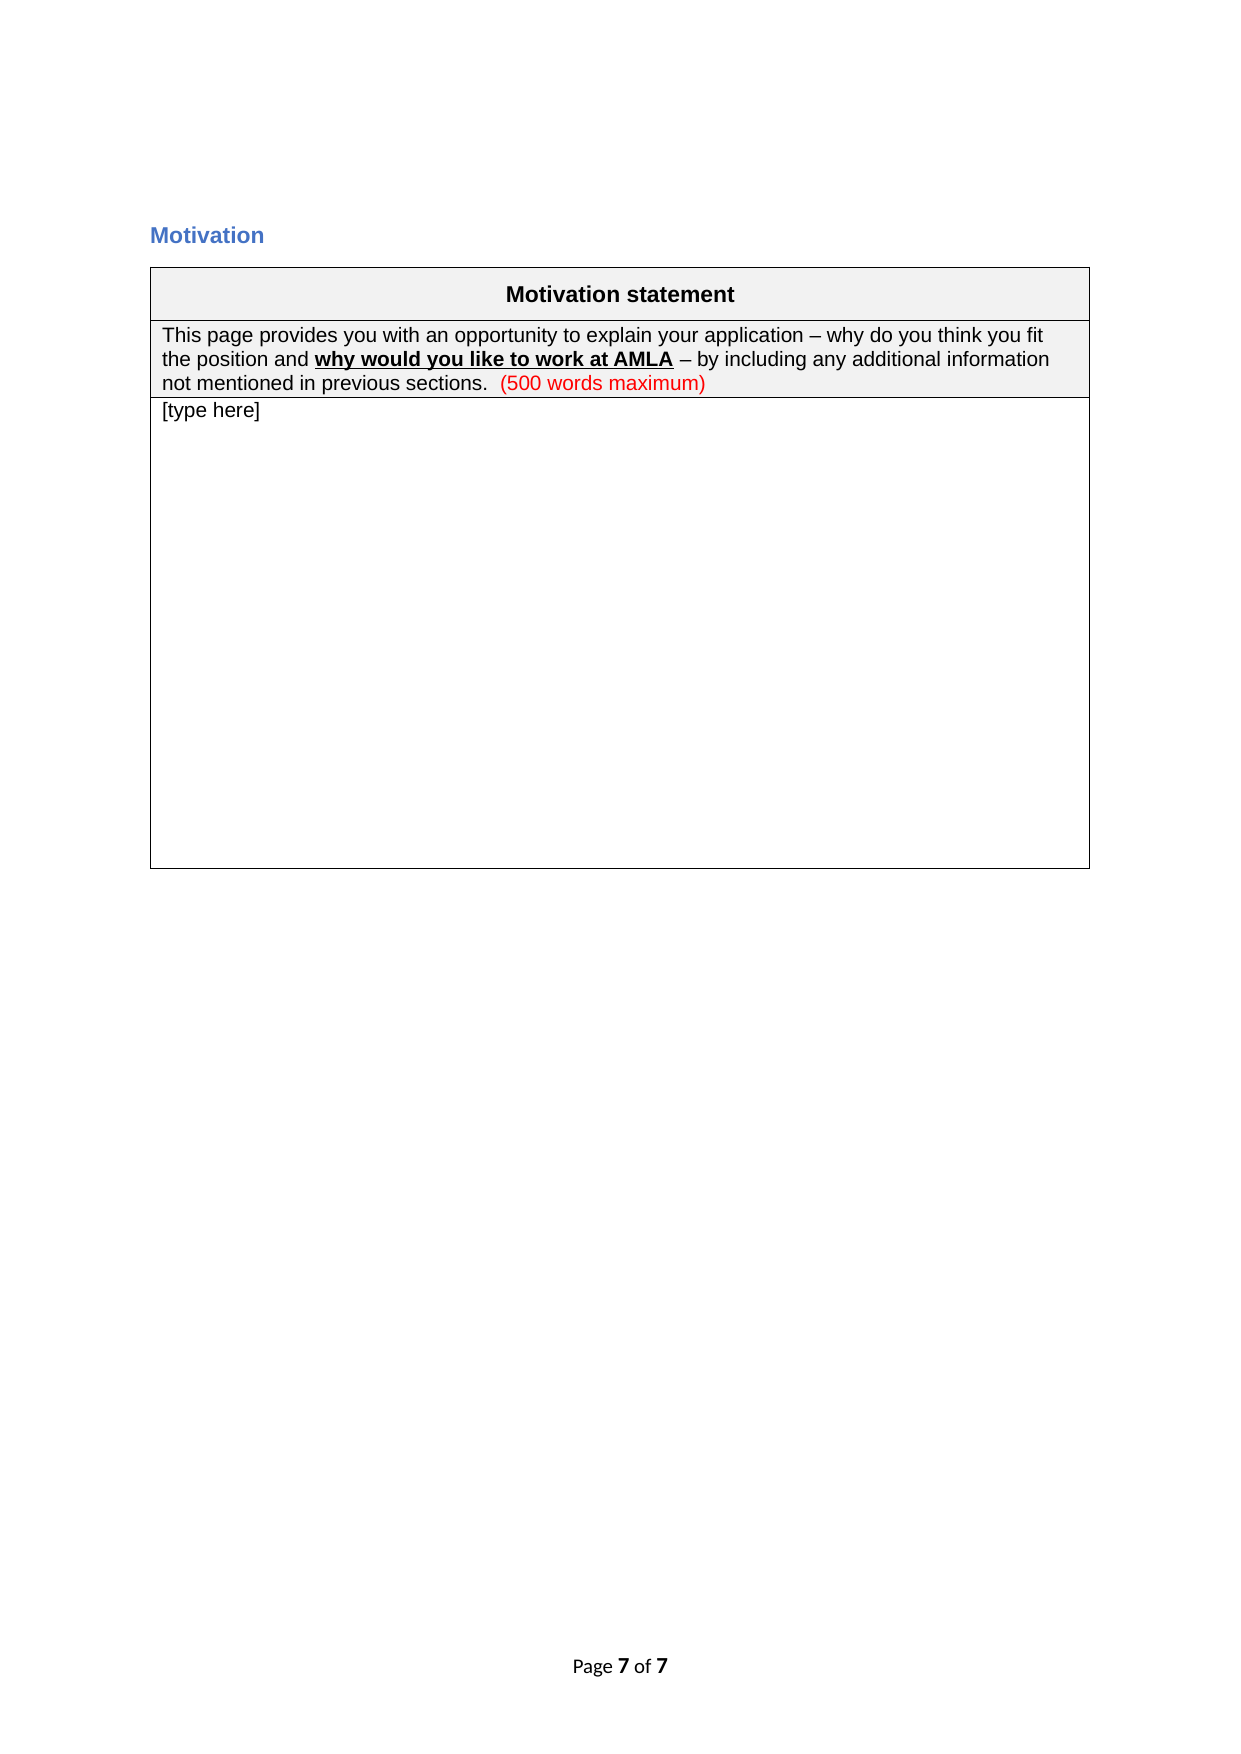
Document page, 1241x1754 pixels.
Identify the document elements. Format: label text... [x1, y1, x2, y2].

table_header Motivation statement [151, 268, 1089, 320]
text Motivation [150, 222, 1090, 248]
table_cell [type here] [151, 398, 1089, 867]
table_cell This page provides you with an opportunity to explain your application – why do you think you fit the position and why would you like to work at AMLA – by including any additional information not mentioned in previous sections. (500 words maximum) [151, 321, 1089, 397]
